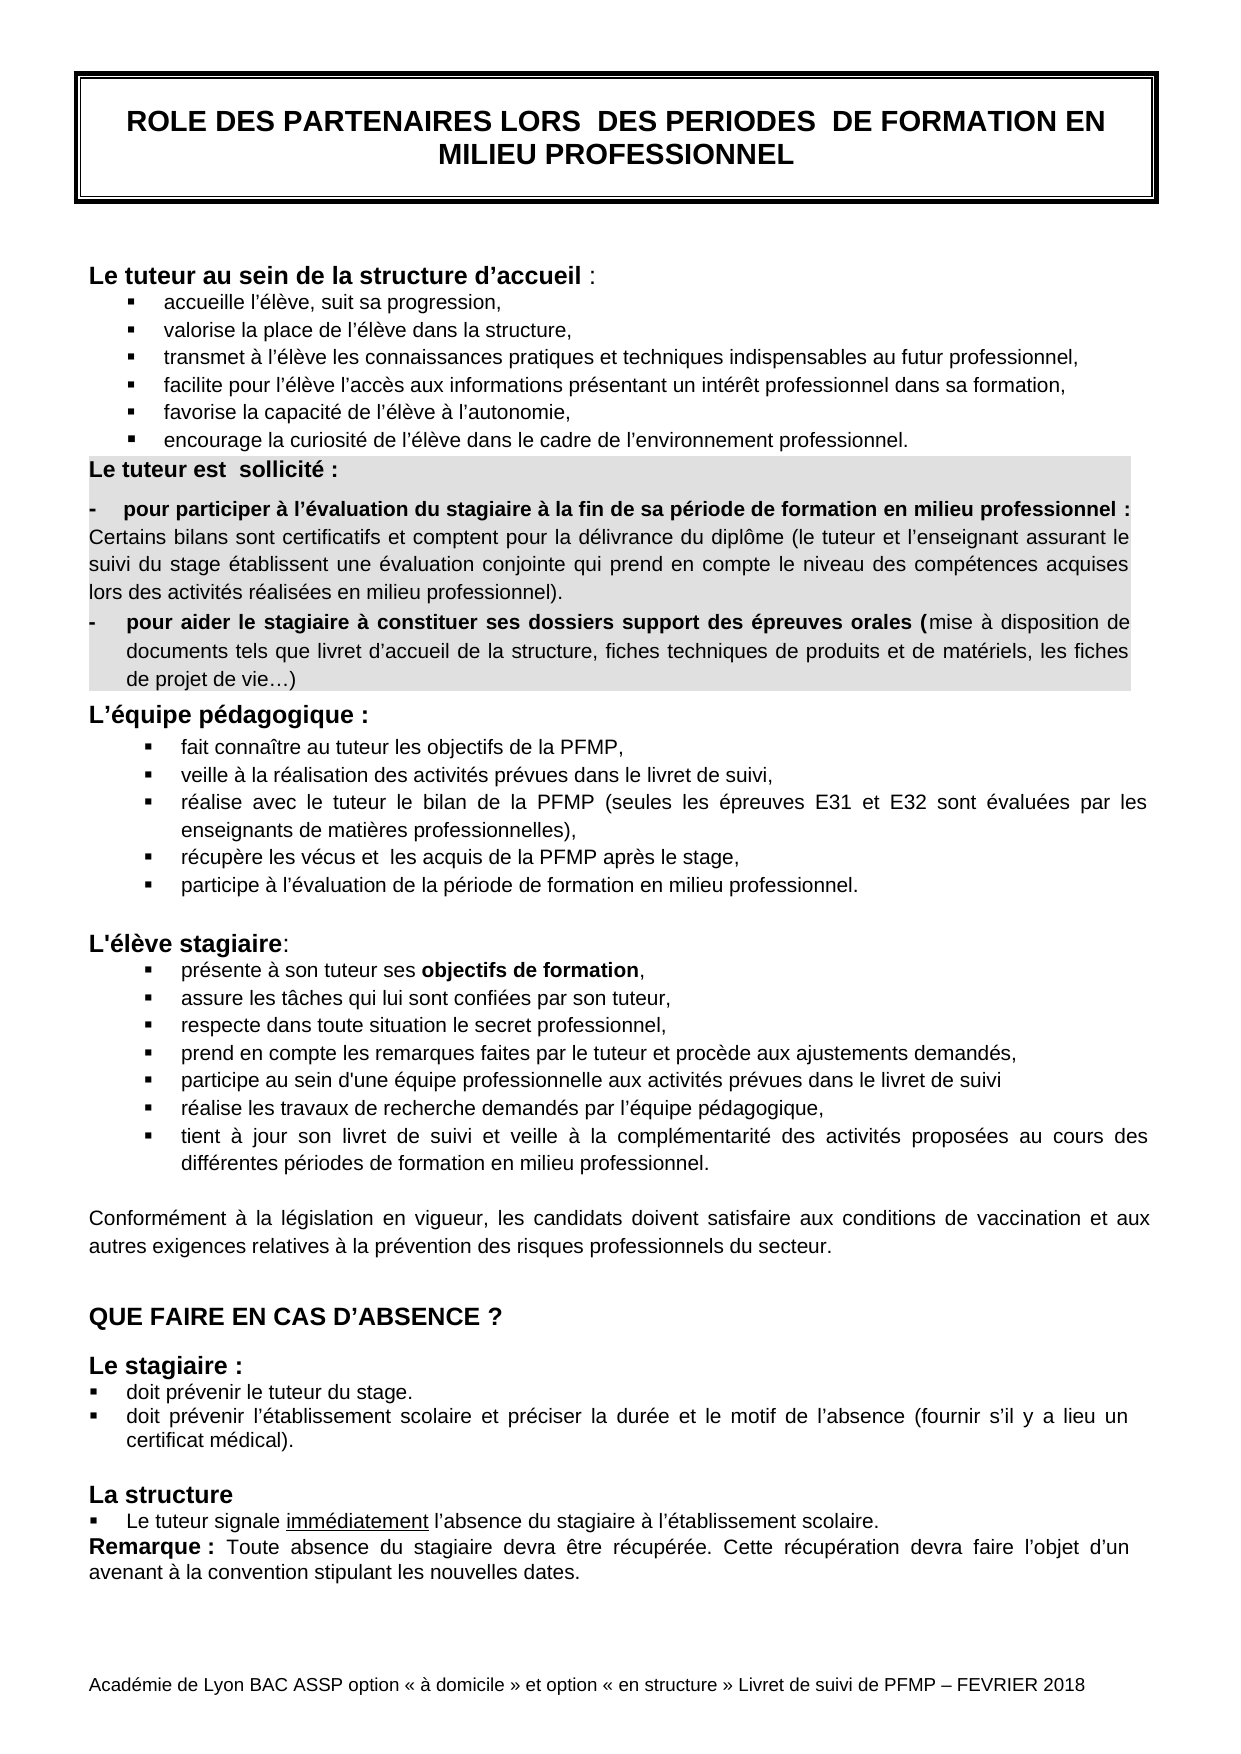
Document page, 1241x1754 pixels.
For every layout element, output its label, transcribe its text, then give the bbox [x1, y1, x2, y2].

list prend en compte les remarques faites par le tuteur et procède aux ajustements demandés, [143, 1041, 1149, 1065]
text Le tuteur au sein de la structure d’accueil : [89, 261, 1131, 290]
list réalise les travaux de recherche demandés par l’équipe pédagogique, [143, 1096, 1149, 1120]
list accueille l’élève, suit sa progression, [126, 290, 1149, 314]
list doit prévenir l’établissement scolaire et préciser la durée et le motif de l’absence (fournir s’il y a lieu un certificat médical). [89, 1404, 1131, 1452]
list pour aider le stagiaire à constituer ses dossiers support des épreuves orales (mise à disposition de documents tels que livret d’accueil de la structure, fiches techniques de produits et de matériels, les fiches de projet de vie…) [89, 607, 1131, 691]
list présente à son tuteur ses objectifs de formation, [143, 958, 1149, 982]
table_header ROLE DES PARTENAIRES LORS DES PERIODES DE FORMATION EN MILIEU PROFESSIONNEL [81, 79, 1151, 196]
text Remarque : Toute absence du stagiaire devra être récupérée. Cette récupération devra faire l’objet d’un avenant à la convention stipulant les nouvelles dates. [89, 1533, 1131, 1583]
text Le tuteur est sollicité : [89, 456, 1131, 482]
list valorise la place de l’élève dans la structure, [126, 317, 1149, 341]
text L’équipe pédagogique : [89, 700, 1149, 729]
list encourage la curiosité de l’élève dans le cadre de l’environnement professionnel. [126, 428, 1149, 452]
list doit prévenir le tuteur du stage. [89, 1380, 1131, 1404]
text - pour participer à l’évaluation du stagiaire à la fin de sa période de formation en milieu professionnel : Certains bilans sont certificatifs et comptent pour la délivrance du diplôme (le tuteur et l’enseignant assurant le suivi du stage établissent une évaluation conjointe qui prend en compte le niveau des compétences acquises lors des activités réalisées en milieu professionnel). [89, 495, 1131, 604]
list favorise la capacité de l’élève à l’autonomie, [126, 400, 1149, 424]
text La structure [89, 1480, 1131, 1509]
text Le stagiaire : [89, 1351, 1131, 1380]
list facilite pour l’élève l’accès aux informations présentant un intérêt professionnel dans sa formation, [126, 373, 1149, 397]
list tient à jour son livret de suivi et veille à la complémentarité des activités proposées au cours des différentes périodes de formation en milieu professionnel. [143, 1123, 1149, 1175]
list participe au sein d'une équipe professionnelle aux activités prévues dans le livret de suivi [143, 1068, 1149, 1092]
list fait connaître au tuteur les objectifs de la PFMP, [143, 735, 1149, 759]
list participe à l’évaluation de la période de formation en milieu professionnel. [143, 873, 1149, 897]
list respecte dans toute situation le secret professionnel, [143, 1013, 1149, 1037]
list veille à la réalisation des activités prévues dans le livret de suivi, [143, 762, 1149, 786]
list transmet à l’élève les connaissances pratiques et techniques indispensables au futur professionnel, [126, 345, 1149, 369]
text QUE FAIRE EN CAS D’ABSENCE ? [89, 1302, 1131, 1331]
list réalise avec le tuteur le bilan de la PFMP (seules les épreuves E31 et E32 sont évaluées par les enseignants de matières professionnelles), [143, 790, 1149, 842]
list Le tuteur signale immédiatement l’absence du stagiaire à l’établissement scolaire. [89, 1509, 1131, 1533]
text L'élève stagiaire: [89, 929, 1131, 958]
list assure les tâches qui lui sont confiées par son tuteur, [143, 985, 1149, 1009]
list récupère les vécus et les acquis de la PFMP après le stage, [143, 845, 1149, 869]
text Conformément à la législation en vigueur, les candidats doivent satisfaire aux conditions de vaccination et aux autres exigences relatives à la prévention des risques professionnels du secteur. [89, 1206, 1152, 1257]
